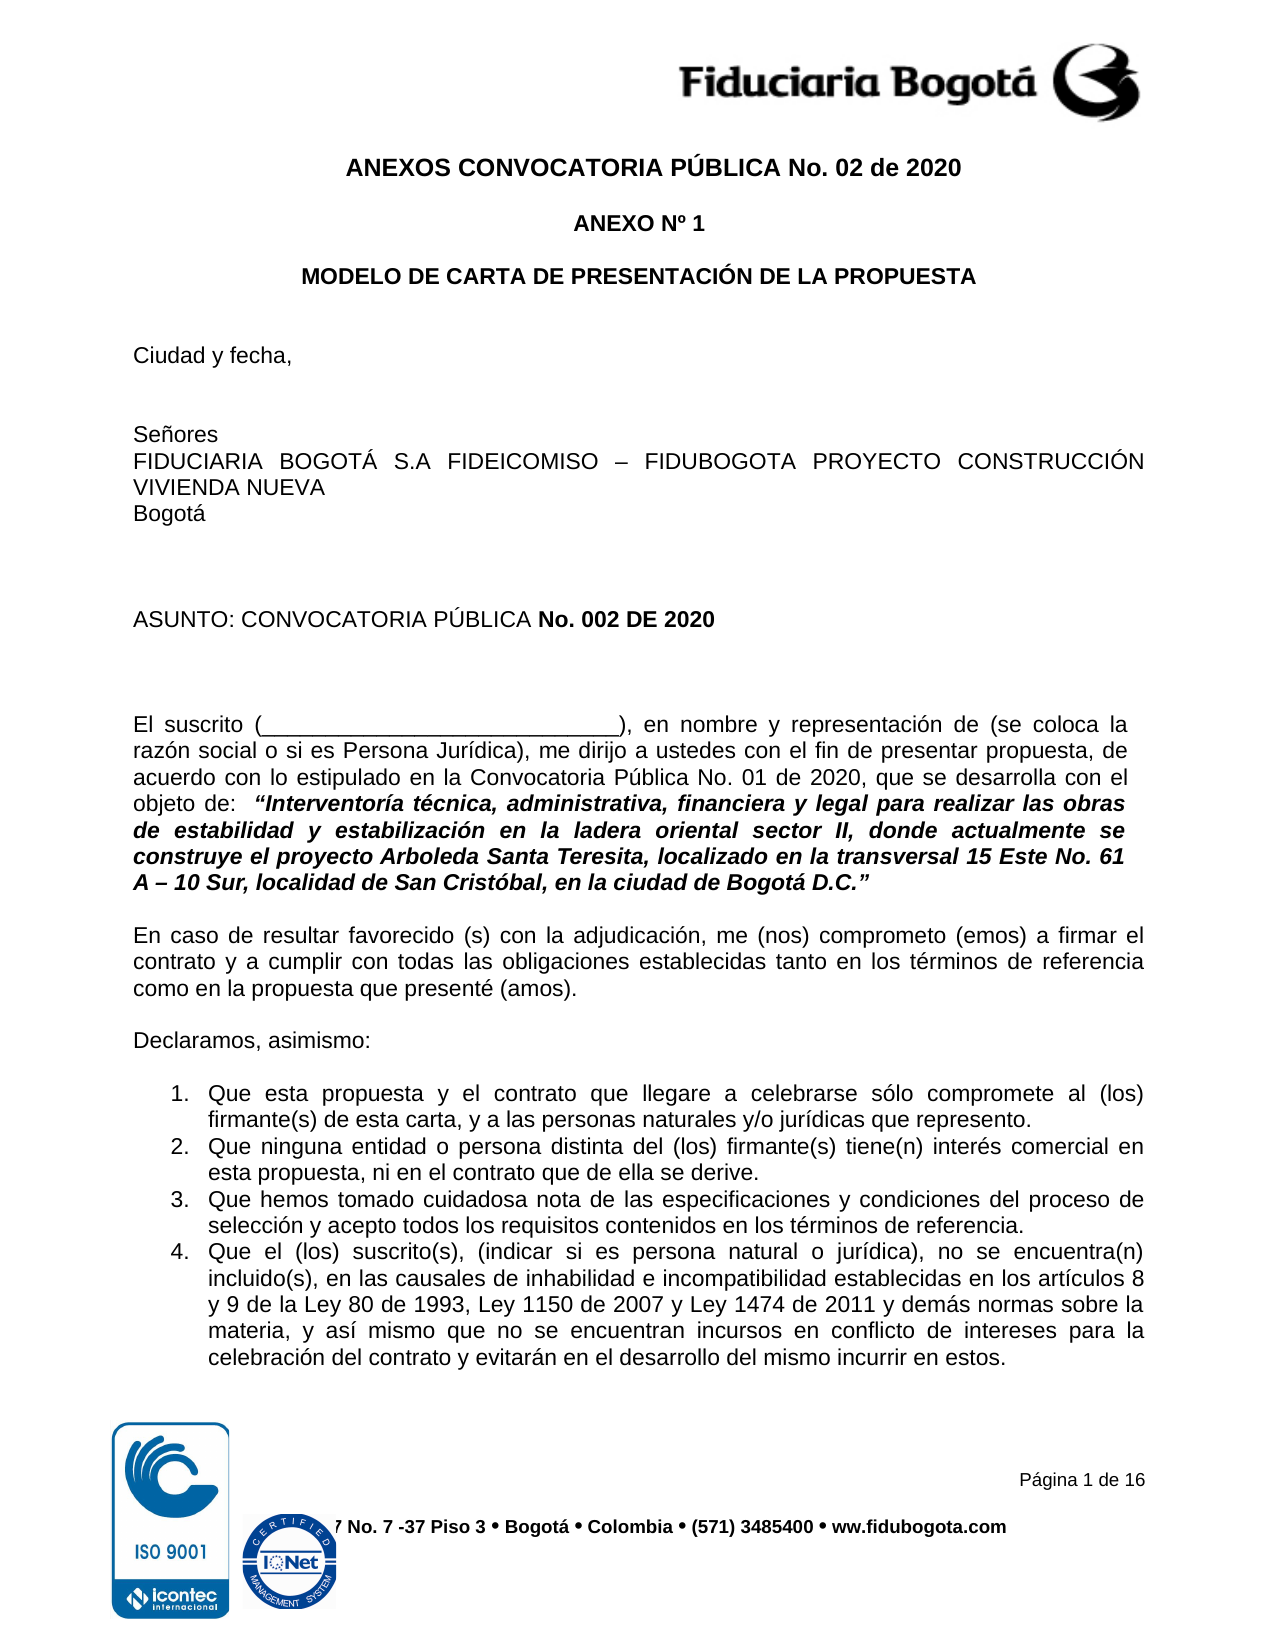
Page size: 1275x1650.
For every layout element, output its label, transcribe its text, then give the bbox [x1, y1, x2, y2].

list Que esta propuesta y el contrato que llegare a celebrarse sólo compromete al (los) firmante(s) de esta carta, y a las personas naturales y/o jurídicas que represento. [170, 1080, 1145, 1133]
picture [242, 1514, 337, 1608]
text ASUNTO: CONVOCATORIA PÚBLICA No. 002 DE 2020 [133, 606, 1145, 632]
text En caso de resultar favorecido (s) con la adjudicación, me (nos) comprometo (emos) a firmar el contrato y a cumplir con todas las obligaciones establecidas tanto en los términos de referencia como en la propuesta que presenté (amos). [133, 922, 1145, 1001]
text Declaramos, asimismo: [133, 1027, 1145, 1054]
text El suscrito (____________________________), en nombre y representación de (se coloca la razón social o si es Persona Jurídica), me dirijo a ustedes con el fin de presentar propuesta, de acuerdo con lo estipulado en la Convocatoria Pública No. 01 de 2020, que se desarrolla con el objeto de: “Interventoría técnica, administrativa, financiera y legal para realizar las obras de estabilidad y estabilización en la ladera oriental sector II, donde actualmente se construye el proyecto Arboleda Santa Teresita, localizado en la transversal 15 Este No. 61 A – 10 Sur, localidad de San Cristóbal, en la ciudad de Bogotá D.C.” [133, 711, 1129, 896]
text Ciudad y fecha, [133, 342, 1145, 368]
list Que ninguna entidad o persona distinta del (los) firmante(s) tiene(n) interés comercial en esta propuesta, ni en el contrato que de ella se derive. [170, 1133, 1145, 1186]
list Que hemos tomado cuidadosa nota de las especificaciones y condiciones del proceso de selección y acepto todos los requisitos contenidos en los términos de referencia. [170, 1186, 1145, 1238]
list Que el (los) suscrito(s), (indicar si es persona natural o jurídica), no se encuentra(n) incluido(s), en las causales de inhabilidad e incompatibilidad establecidas en los artículos 8 y 9 de la Ley 80 de 1993, Ley 1150 de 2007 y Ley 1474 de 2011 y demás normas sobre la materia, y así mismo que no se encuentran incursos en conflicto de intereses para la celebración del contrato y evitarán en el desarrollo del mismo incurrir en estos. [170, 1238, 1145, 1370]
text Señores [133, 421, 1145, 448]
text ANEXO Nº 1 [133, 210, 1145, 237]
text MODELO DE CARTA DE PRESENTACIÓN DE LA PROPUESTA [133, 263, 1145, 289]
picture [613, 30, 1261, 134]
text Bogotá [133, 500, 1145, 527]
text FIDUCIARIA BOGOTÁ S.A FIDEICOMISO – FIDUBOGOTA PROYECTO CONSTRUCCIÓN VIVIENDA NUEVA [133, 448, 1145, 500]
